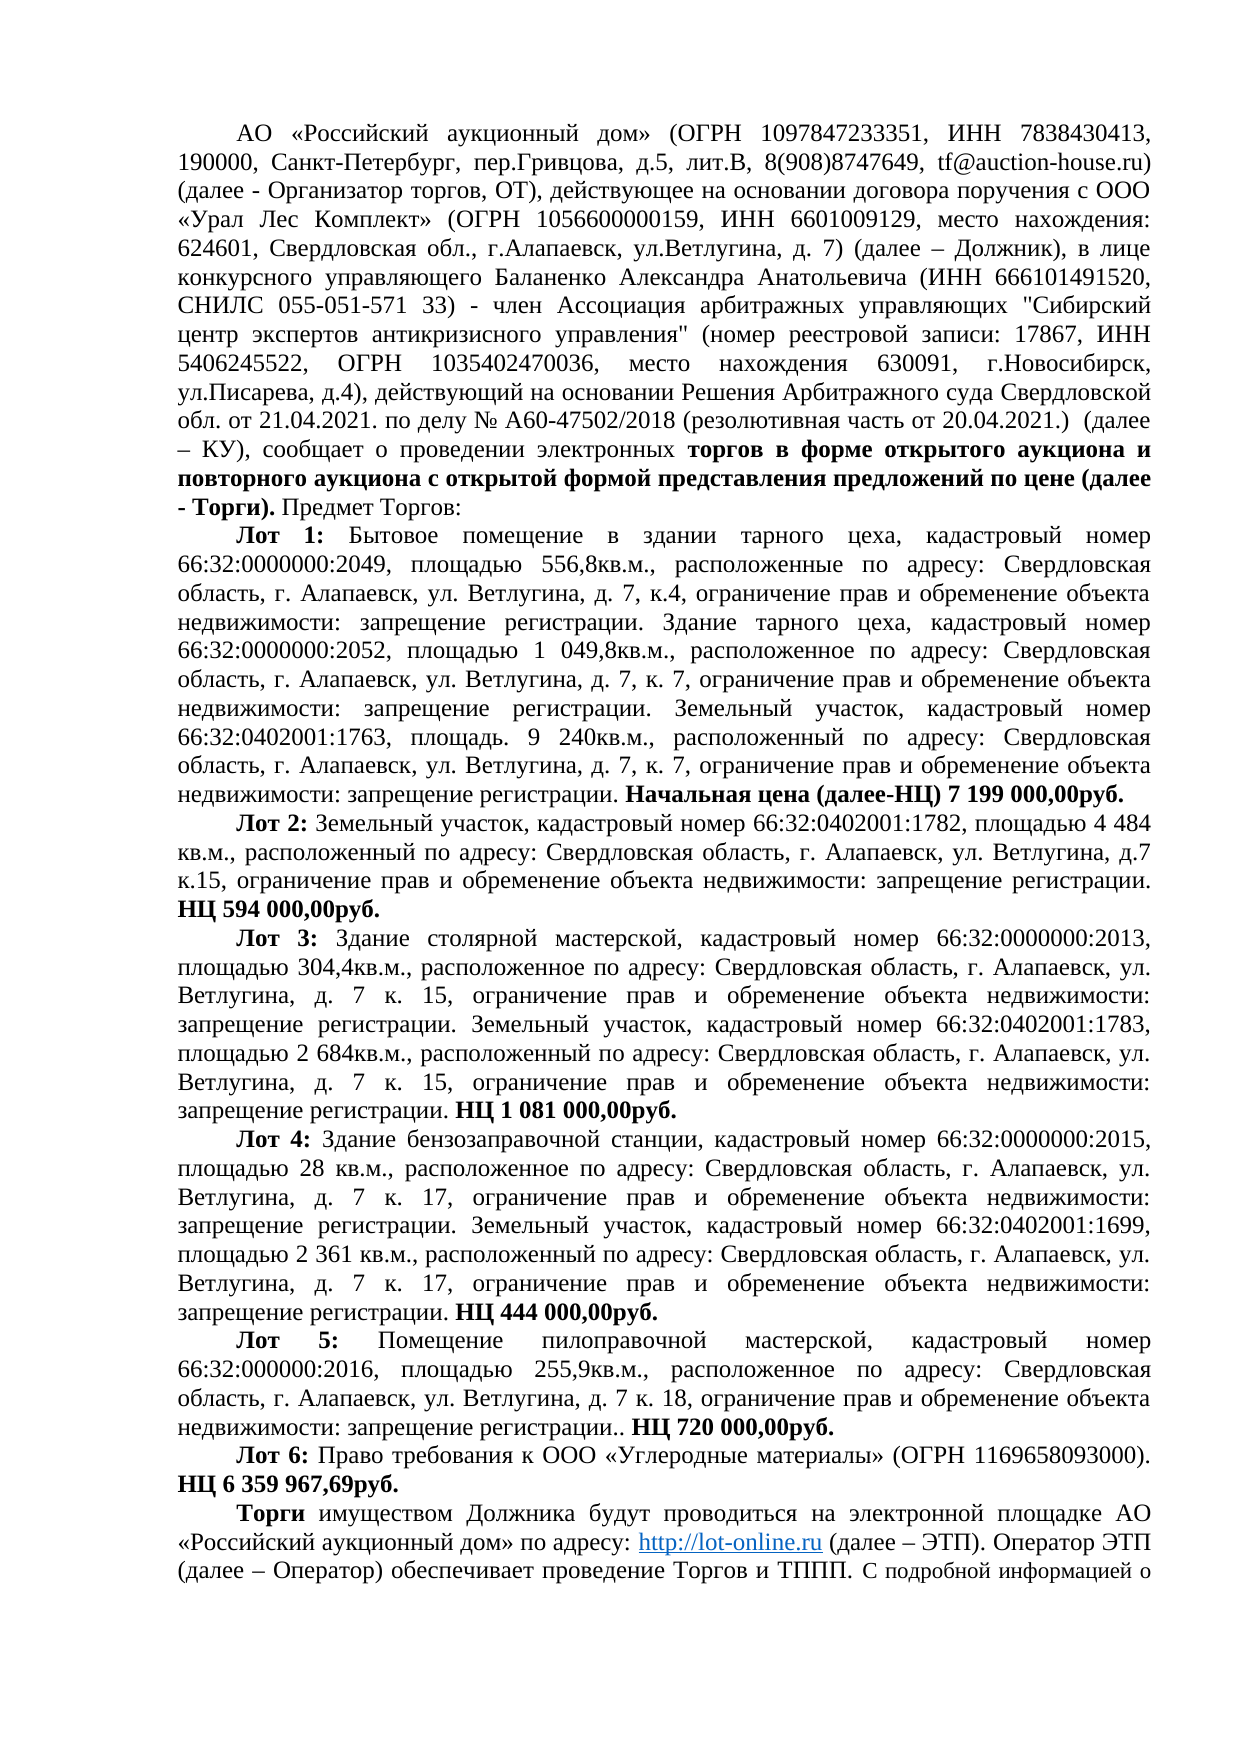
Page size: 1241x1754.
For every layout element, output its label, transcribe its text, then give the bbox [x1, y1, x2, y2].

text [177, 1498, 1152, 1584]
text АО «Российский аукционный дом» (ОГРН 1097847233351, ИНН 7838430413, 190000, Санкт-Петербург, пер.Гривцова, д.5, лит.В, 8(908)8747649, tf@auction-house.ru) (далее - Организатор торгов, ОТ), действующее на основании договора поручения с ООО «Урал Лес Комплект» (ОГРН 1056600000159, ИНН 6601009129, место нахождения: 624601, Свердловская обл., г.Алапаевск, ул.Ветлугина, д. 7) (далее – Должник), в лице конкурсного управляющего Баланенко Александра Анатольевича (ИНН 666101491520, СНИЛС 055-051-571 33) - член Ассоциация арбитражных управляющих "Сибирский центр экспертов антикризисного управления" (номер реестровой записи: 17867, ИНН 5406245522, ОГРН 1035402470036, место нахождения 630091, г.Новосибирск, ул.Писарева, д.4), действующий на основании Решения Арбитражного суда Свердловской обл. от 21.04.2021. по делу № А60-47502/2018 (резолютивная часть от 20.04.2021.) (далее – КУ), сообщает о проведении электронных торгов в форме открытого аукциона и повторного аукциона с открытой формой представления предложений по цене (далее - Торги). Предмет Торгов: [177, 118, 1152, 521]
text Лот 2: Земельный участок, кадастровый номер 66:32:0402001:1782, площадью 4 484 кв.м., расположенный по адресу: Свердловская область, г. Алапаевск, ул. Ветлугина, д.7 к.15, ограничение прав и обременение объекта недвижимости: запрещение регистрации. НЦ 594 000,00руб. [177, 808, 1152, 923]
text Лот 6: Право требования к ООО «Углеродные материалы» (ОГРН 1169658093000). НЦ 6 359 967,69руб. [177, 1441, 1152, 1498]
text Лот 4: Здание бензозаправочной станции, кадастровый номер 66:32:0000000:2015, площадью 28 кв.м., расположенное по адресу: Свердловская область, г. Алапаевск, ул. Ветлугина, д. 7 к. 17, ограничение прав и обременение объекта недвижимости: запрещение регистрации. Земельный участок, кадастровый номер 66:32:0402001:1699, площадью 2 361 кв.м., расположенный по адресу: Свердловская область, г. Алапаевск, ул. Ветлугина, д. 7 к. 17, ограничение прав и обременение объекта недвижимости: запрещение регистрации. НЦ 444 000,00руб. [177, 1124, 1152, 1326]
text Лот 3: Здание столярной мастерской, кадастровый номер 66:32:0000000:2013, площадью 304,4кв.м., расположенное по адресу: Свердловская область, г. Алапаевск, ул. Ветлугина, д. 7 к. 15, ограничение прав и обременение объекта недвижимости: запрещение регистрации. Земельный участок, кадастровый номер 66:32:0402001:1783, площадью 2 684кв.м., расположенный по адресу: Свердловская область, г. Алапаевск, ул. Ветлугина, д. 7 к. 15, ограничение прав и обременение объекта недвижимости: запрещение регистрации. НЦ 1 081 000,00руб. [177, 923, 1152, 1124]
text Лот 5: Помещение пилоправочной мастерской, кадастровый номер 66:32:000000:2016, площадью 255,9кв.м., расположенное по адресу: Свердловская область, г. Алапаевск, ул. Ветлугина, д. 7 к. 18, ограничение прав и обременение объекта недвижимости: запрещение регистрации.. НЦ 720 000,00руб. [177, 1326, 1152, 1441]
text Лот 1: Бытовое помещение в здании тарного цеха, кадастровый номер 66:32:0000000:2049, площадью 556,8кв.м., расположенные по адресу: Свердловская область, г. Алапаевск, ул. Ветлугина, д. 7, к.4, ограничение прав и обременение объекта недвижимости: запрещение регистрации. Здание тарного цеха, кадастровый номер 66:32:0000000:2052, площадью 1 049,8кв.м., расположенное по адресу: Свердловская область, г. Алапаевск, ул. Ветлугина, д. 7, к. 7, ограничение прав и обременение объекта недвижимости: запрещение регистрации. Земельный участок, кадастровый номер 66:32:0402001:1763, площадь. 9 240кв.м., расположенный по адресу: Свердловская область, г. Алапаевск, ул. Ветлугина, д. 7, к. 7, ограничение прав и обременение объекта недвижимости: запрещение регистрации. Начальная цена (далее-НЦ) 7 199 000,00руб. [177, 521, 1152, 808]
